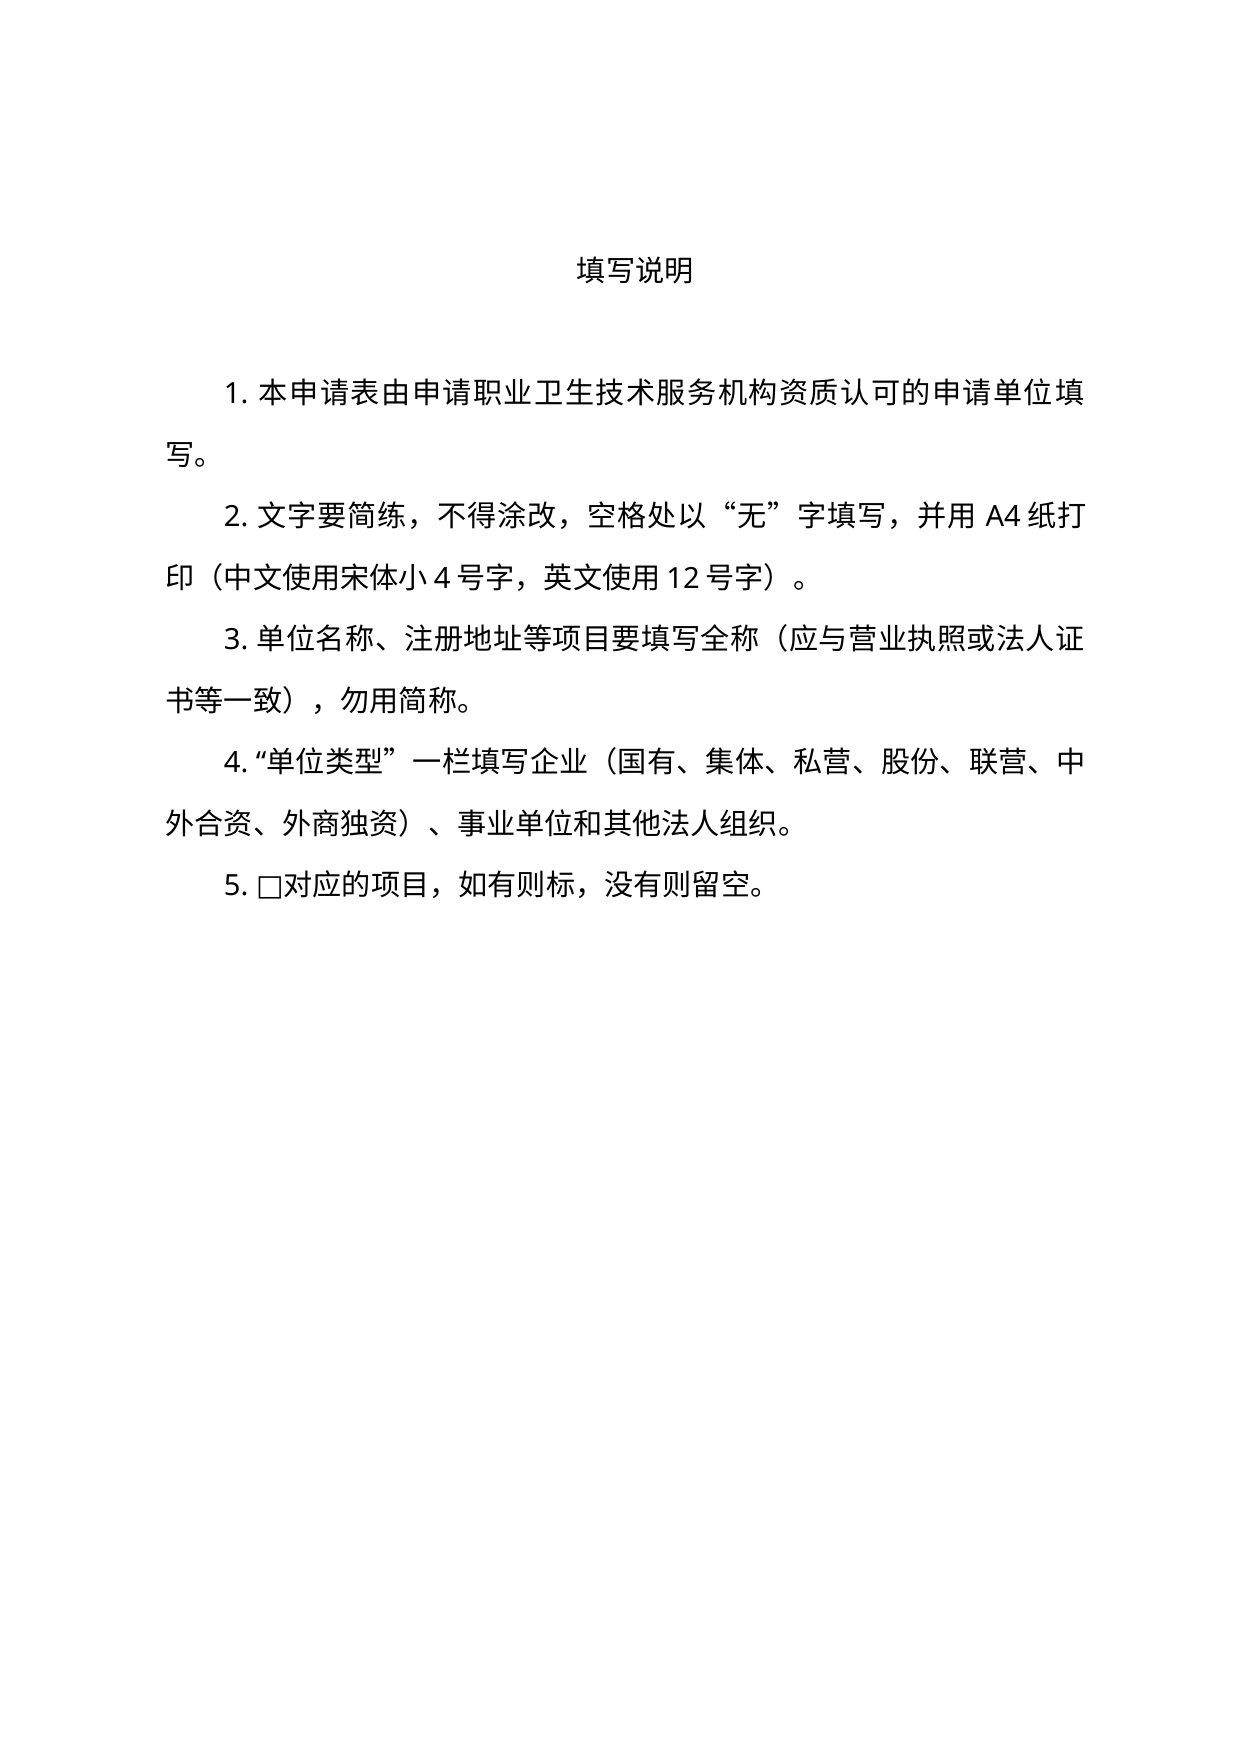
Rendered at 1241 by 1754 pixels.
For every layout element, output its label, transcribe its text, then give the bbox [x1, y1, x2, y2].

text 4. “单位类型”一栏填写企业（国有、集体、私营、股份、联营、中外合资、外商独资）、事业单位和其他法人组织。 [165, 729, 1087, 852]
text 填写说明 [165, 238, 1087, 299]
text 1. 本申请表由申请职业卫生技术服务机构资质认可的申请单位填写。 [165, 361, 1087, 483]
text 5. □对应的项目，如有则标，没有则留空。 [165, 852, 1087, 914]
text 3. 单位名称、注册地址等项目要填写全称（应与营业执照或法人证书等一致），勿用简称。 [165, 606, 1087, 729]
text 2. 文字要简练，不得涂改，空格处以“无”字填写，并用A4纸打印（中文使用宋体小4号字，英文使用12号字）。 [165, 483, 1087, 606]
